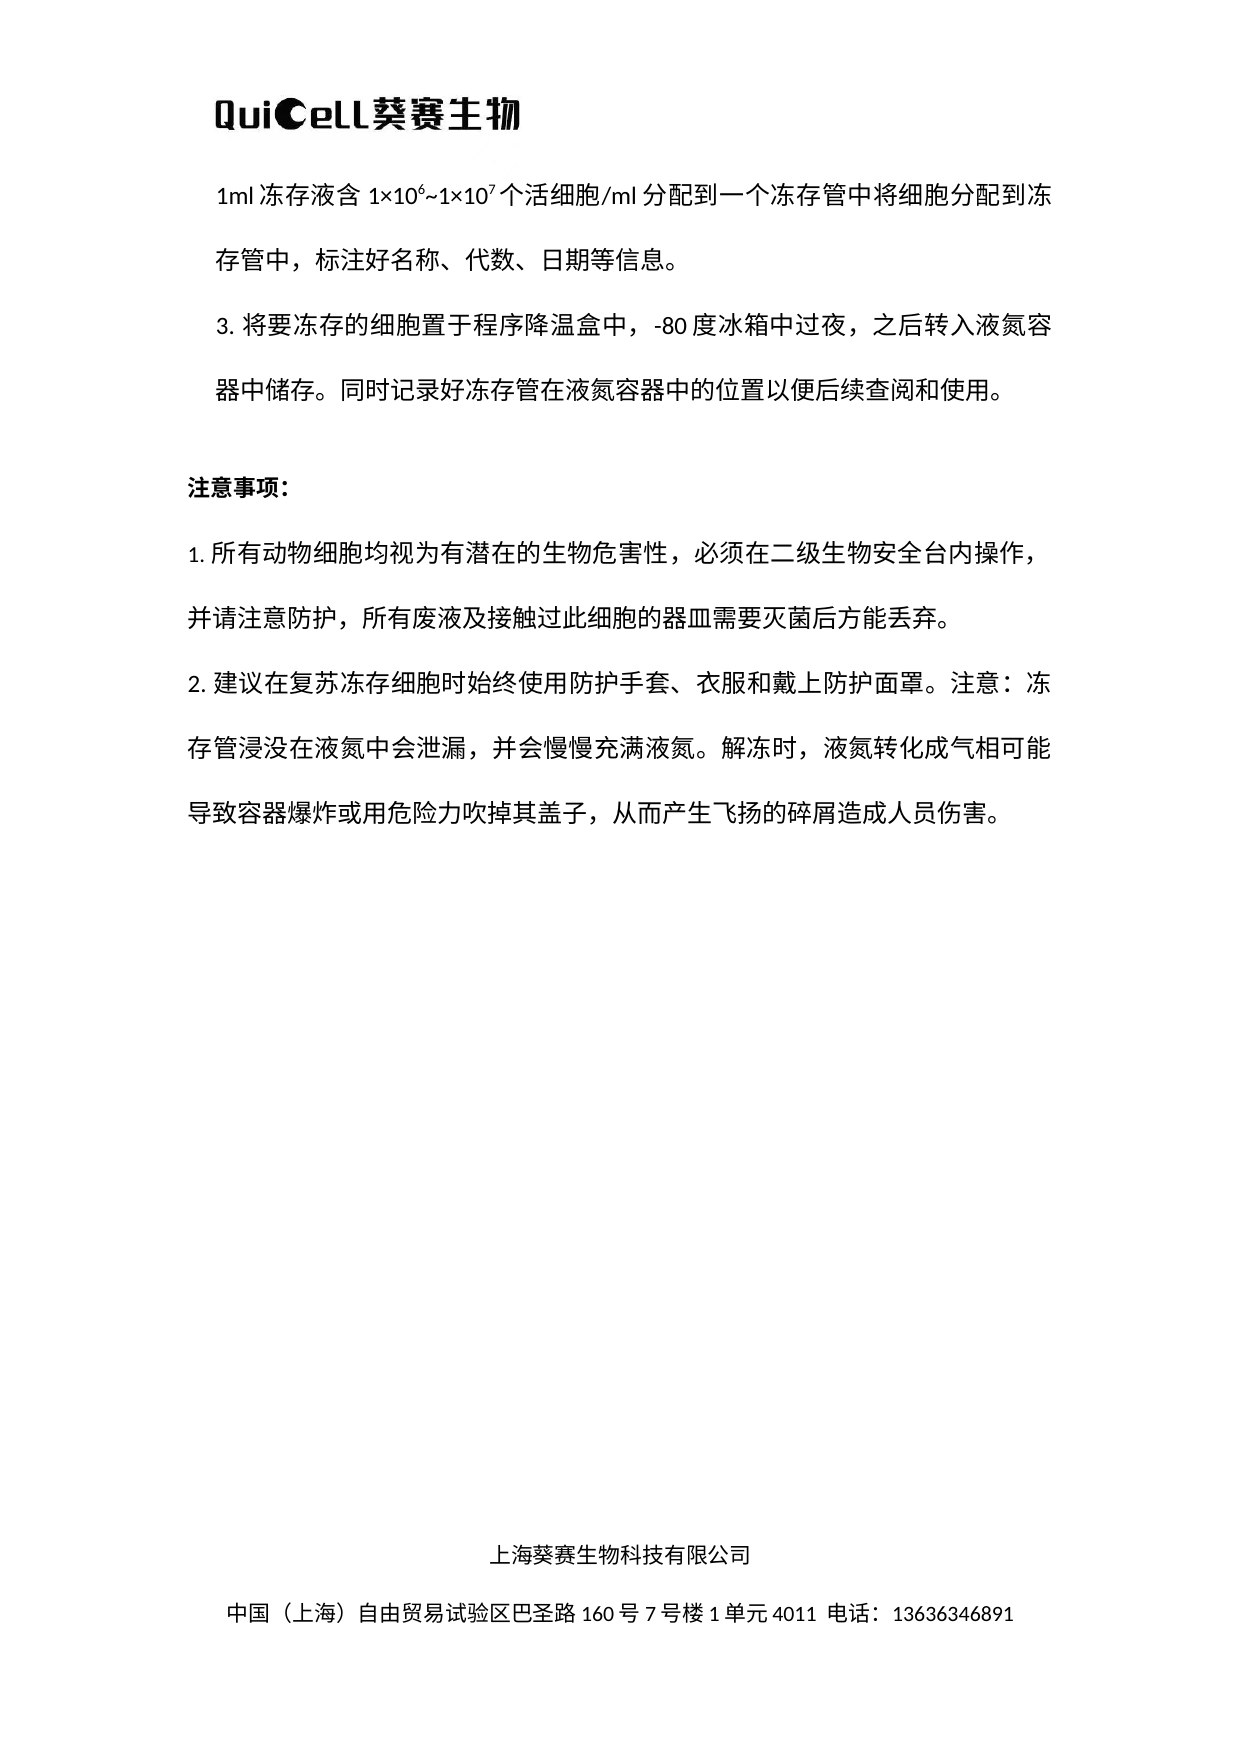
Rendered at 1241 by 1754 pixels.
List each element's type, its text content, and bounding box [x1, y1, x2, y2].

text 1. 所有动物细胞均视为有潜在的生物危害性，必须在二级生物安全台内操作，并请注意防护，所有废液及接触过此细胞的器皿需要灭菌后方能丢弃。 [187, 519, 1053, 649]
list 3. 将要冻存的细胞置于程序降温盒中，-80度冰箱中过夜，之后转入液氮容器中储存。同时记录好冻存管在液氮容器中的位置以便后续查阅和使用。 [216, 291, 1053, 421]
picture [203, 38, 537, 184]
text 2. 建议在复苏冻存细胞时始终使用防护手套、衣服和戴上防护面罩。注意：冻存管浸没在液氮中会泄漏，并会慢慢充满液氮。解冻时，液氮转化成气相可能导致容器爆炸或用危险力吹掉其盖子，从而产生飞扬的碎屑造成人员伤害。 [187, 649, 1053, 844]
text 注意事项： [187, 454, 1053, 519]
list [216, 161, 1053, 291]
